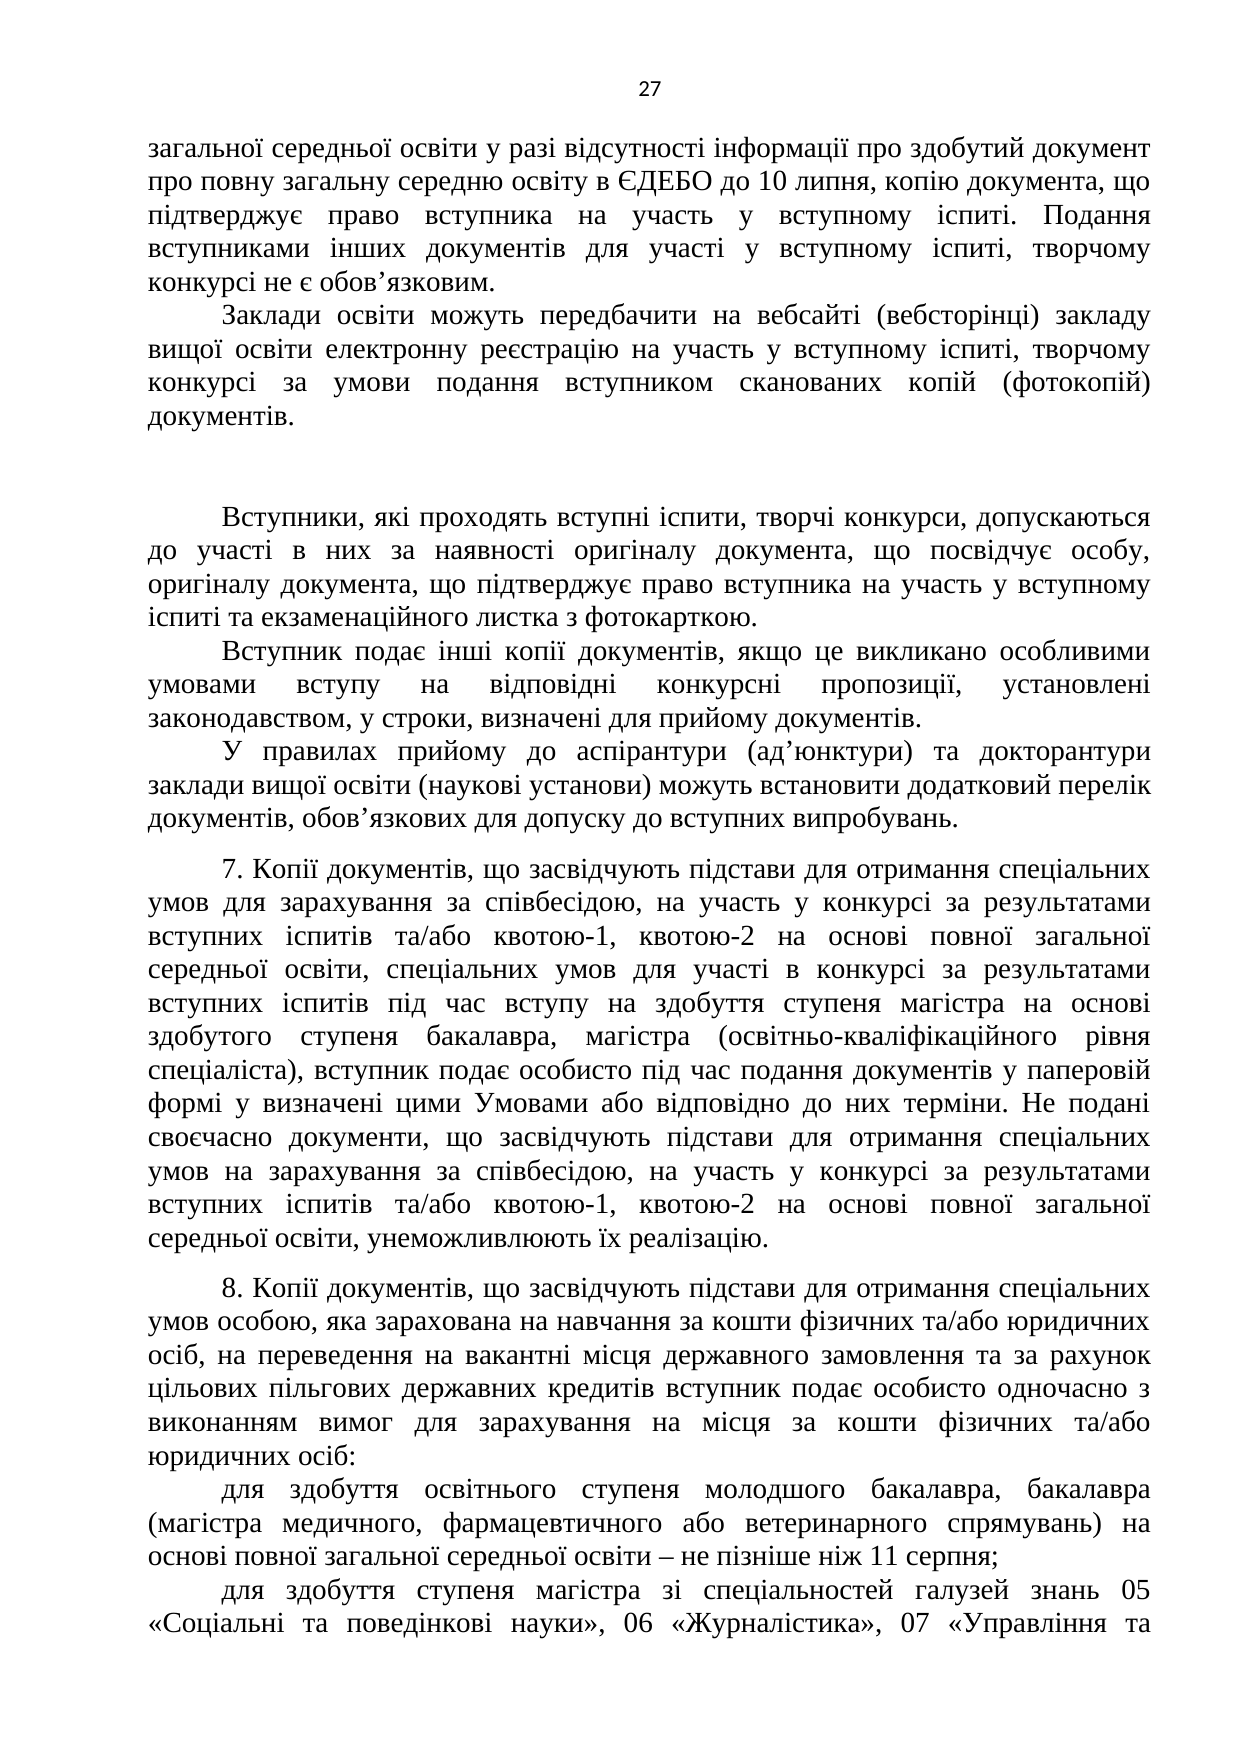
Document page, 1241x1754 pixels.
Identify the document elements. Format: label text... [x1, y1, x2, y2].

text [148, 1572, 1152, 1639]
text Заклади освіти можуть передбачити на вебсайті (вебсторінці) закладу вищої освіти електронну реєстрацію на участь у вступному іспиті, творчому конкурсі за умови подання вступником сканованих копій (фотокопій) документів. [148, 297, 1152, 432]
text для здобуття освітнього ступеня молодшого бакалавра, бакалавра (магістра медичного, фармацевтичного або ветеринарного спрямувань) на основі повної загальної середньої освіти – не пізніше ніж 11 серпня; [148, 1471, 1152, 1572]
text 7. Копії документів, що засвідчують підстави для отримання спеціальних умов для зарахування за співбесідою, на участь у конкурсі за результатами вступних іспитів та/або квотою-1, квотою-2 на основі повної загальної середньої освіти, спеціальних умов для участі в конкурсі за результатами вступних іспитів під час вступу на здобуття ступеня магістра на основі здобутого ступеня бакалавра, магістра (освітньо-кваліфікаційного рівня спеціаліста), вступник подає особисто під час подання документів у паперовій формі у визначені цими Умовами або відповідно до них терміни. Не подані своєчасно документи, що засвідчують підстави для отримання спеціальних умов на зарахування за співбесідою, на участь у конкурсі за результатами вступних іспитів та/або квотою-1, квотою-2 на основі повної загальної середньої освіти, унеможливлюють їх реалізацію. [148, 851, 1152, 1253]
text У правилах прийому до аспірантури (ад’юнктури) та докторантури заклади вищої освіти (наукові установи) можуть встановити додатковий перелік документів, обов’язкових для допуску до вступних випробувань. [148, 733, 1152, 834]
text 8. Копії документів, що засвідчують підстави для отримання спеціальних умов особою, яка зарахована на навчання за кошти фізичних та/або юридичних осіб, на переведення на вакантні місця державного замовлення та за рахунок цільових пільгових державних кредитів вступник подає особисто одночасно з виконанням вимог для зарахування на місця за кошти фізичних та/або юридичних осіб: [148, 1270, 1152, 1471]
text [148, 130, 1152, 297]
text Вступник подає інші копії документів, якщо це викликано особливими умовами вступу на відповідні конкурсні пропозиції, установлені законодавством, у строки, визначені для прийому документів. [148, 633, 1152, 733]
text Вступники, які проходять вступні іспити, творчі конкурси, допускаються до участі в них за наявності оригіналу документа, що посвідчує особу, оригіналу документа, що підтверджує право вступника на участь у вступному іспиті та екзаменаційного листка з фотокарткою. [148, 499, 1152, 633]
